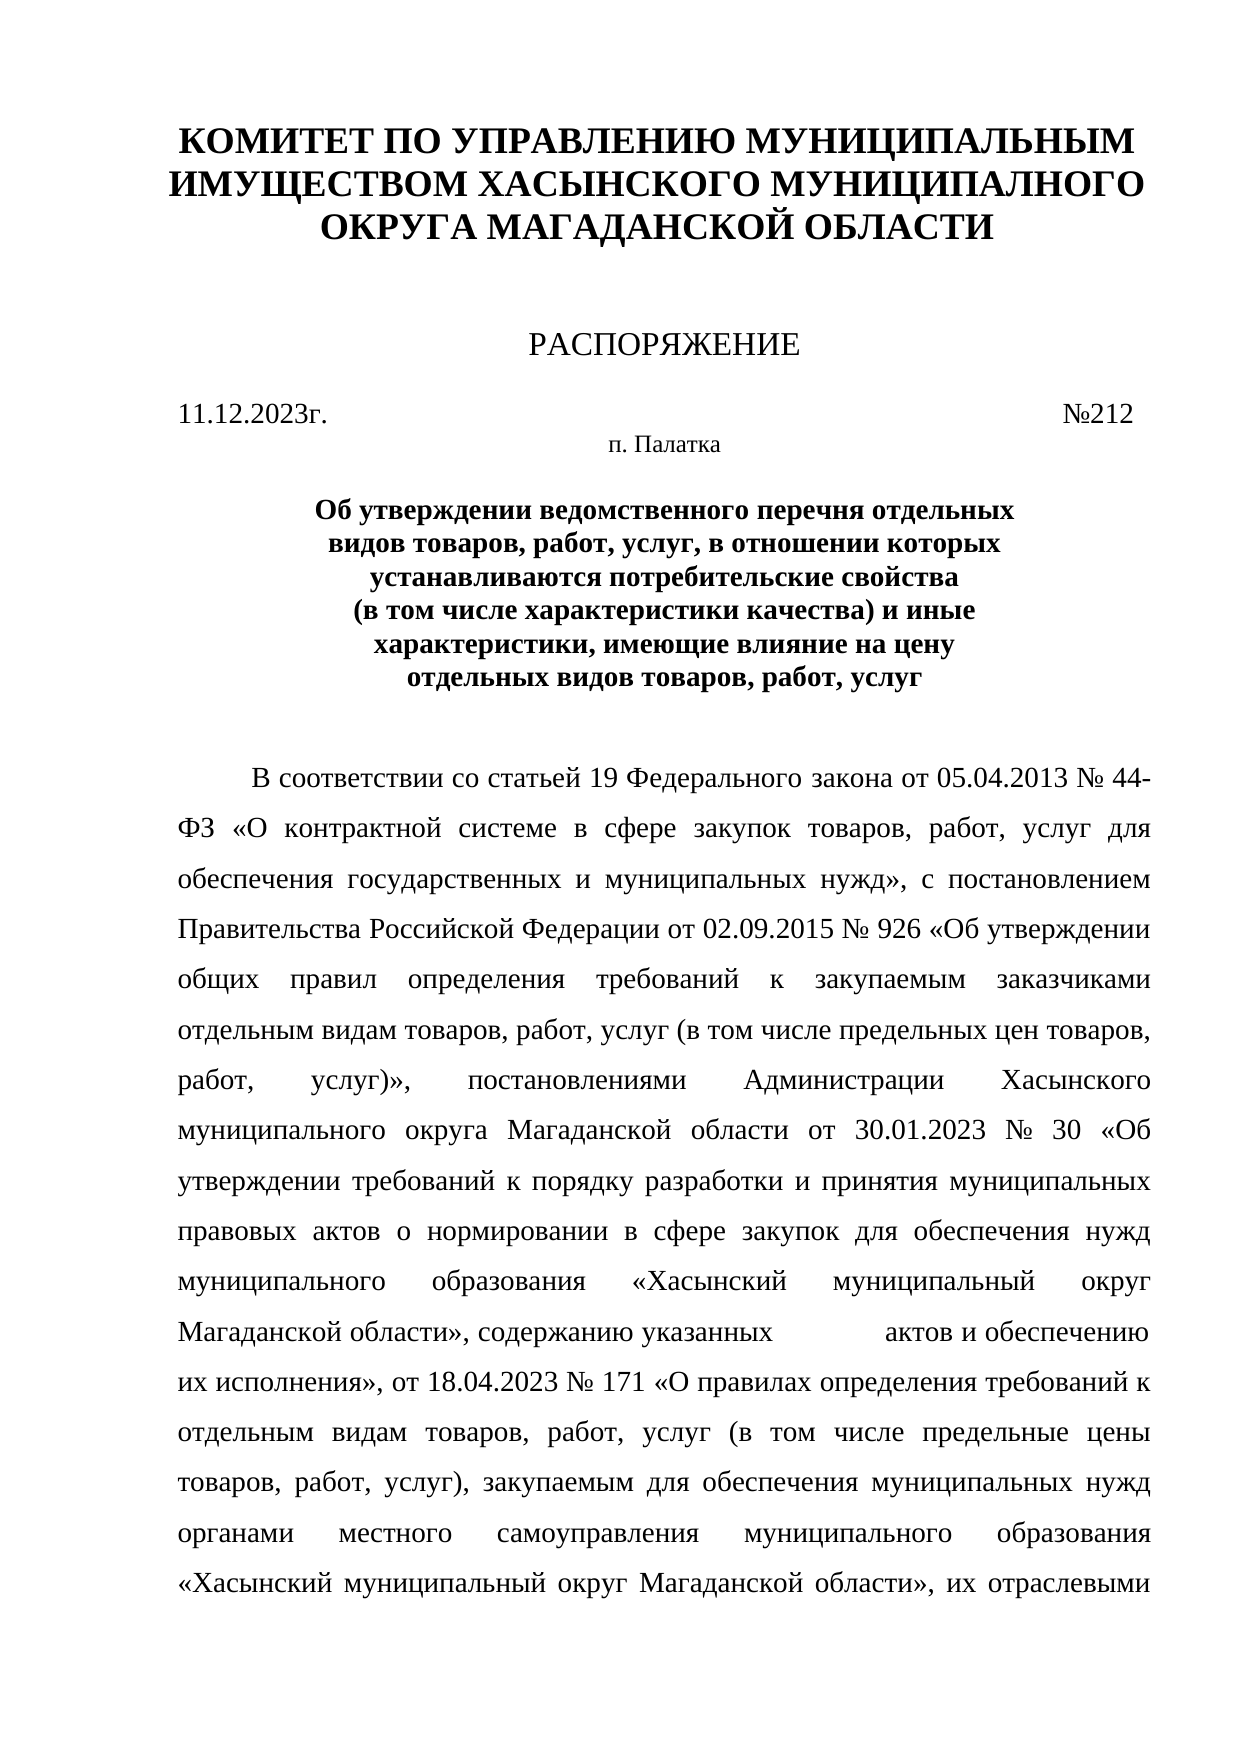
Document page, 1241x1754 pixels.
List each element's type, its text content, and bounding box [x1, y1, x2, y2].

text видов товаров, работ, услуг, в отношении которых [177, 525, 1152, 559]
text РАСПОРЯЖЕНИЕ [177, 324, 1152, 362]
text КОМИТЕТ ПО УПРАВЛЕНИЮ МУНИЦИПАЛЬНЫМ ИМУЩЕСТВОМ ХАСЫНСКОГО МУНИЦИПАЛНОГО ОКРУГА МАГАДАНСКОЙ ОБЛАСТИ [162, 118, 1152, 247]
text отдельных видов товаров, работ, услуг [177, 659, 1152, 693]
text п. Палатка [177, 429, 1152, 458]
text 11.12.2023г. №212 [177, 396, 1152, 429]
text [177, 760, 1152, 1599]
text характеристики, имеющие влияние на цену [177, 626, 1152, 659]
text (в том числе характеристики качества) и иные [177, 592, 1152, 626]
text Об утверждении ведомственного перечня отдельных [177, 492, 1152, 525]
text устанавливаются потребительские свойства [177, 559, 1152, 592]
